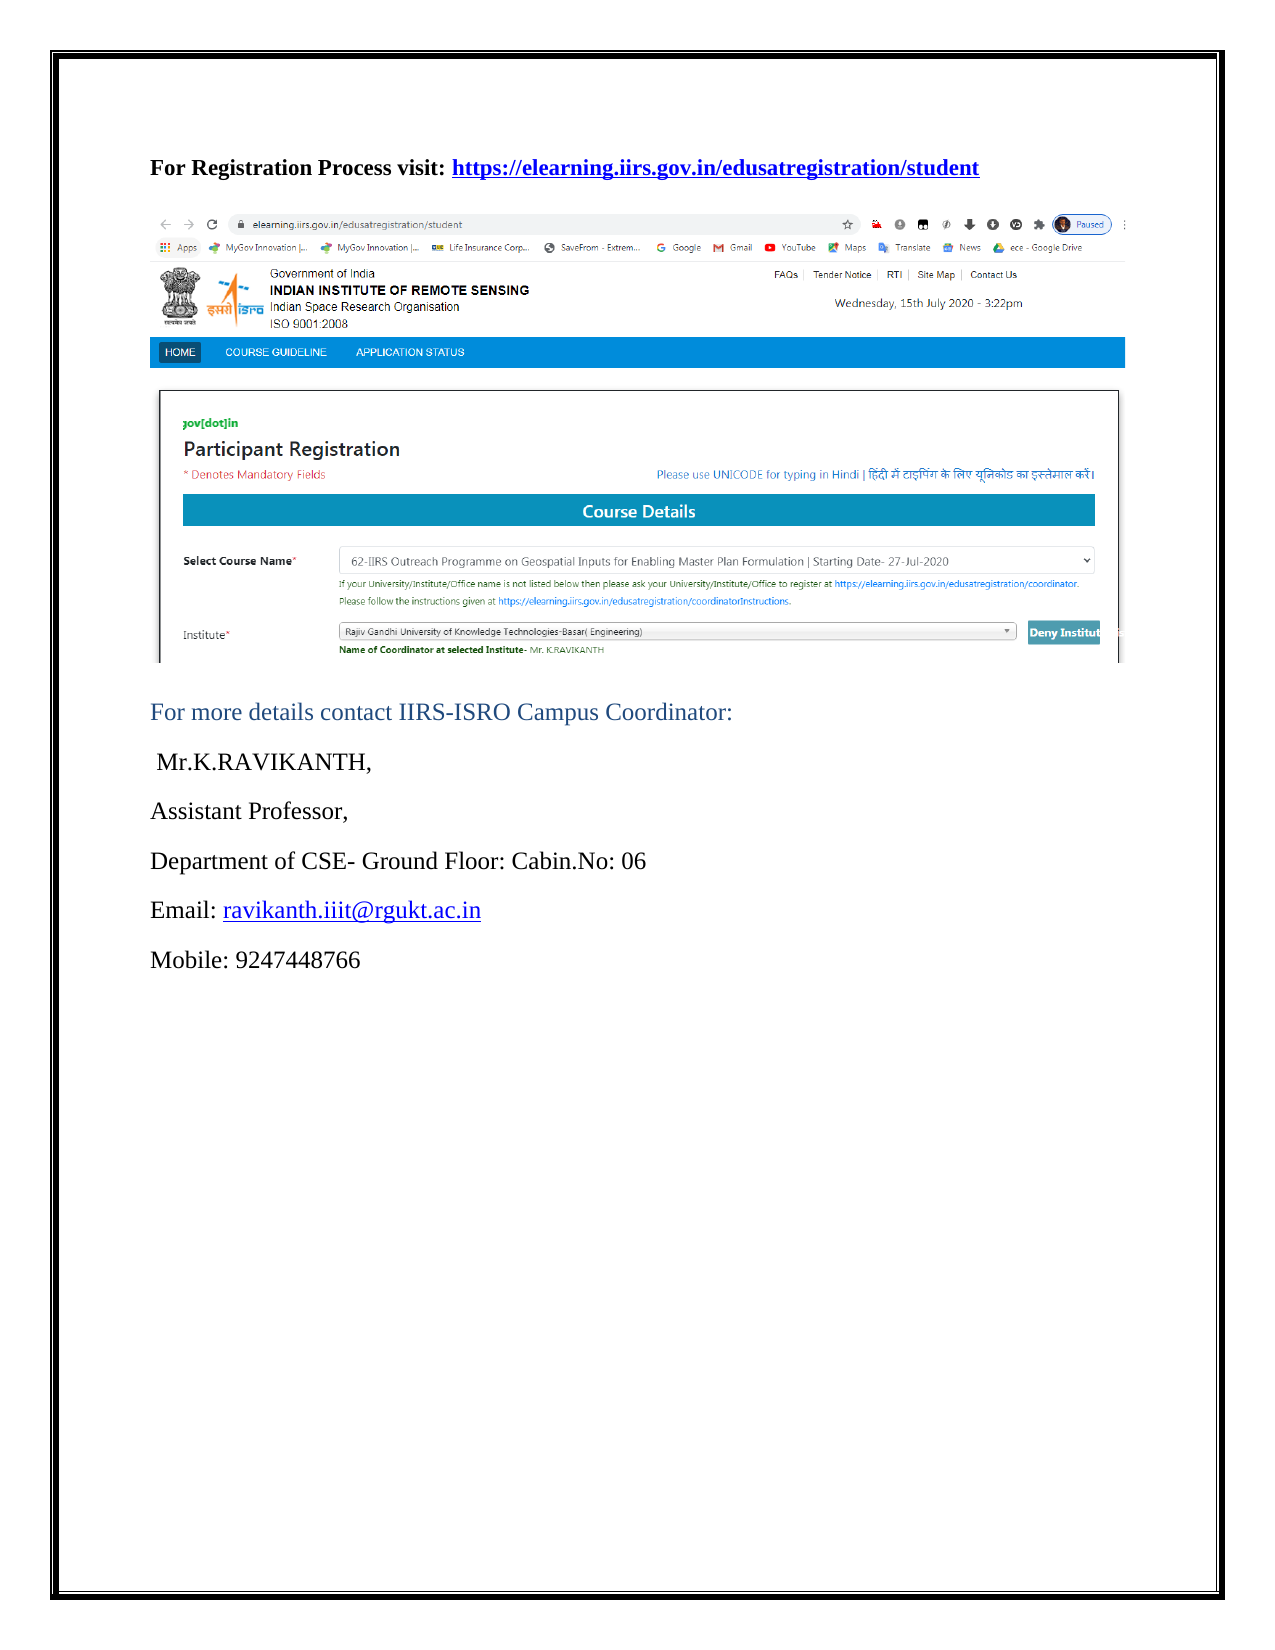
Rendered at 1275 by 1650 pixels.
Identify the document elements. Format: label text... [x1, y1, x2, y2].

text Mr.K.RAVIKANTH, [150, 747, 1125, 776]
text Mobile: 9247448766 [150, 945, 1125, 974]
text For more details contact IIRS-ISRO Campus Coordinator: [150, 697, 1125, 726]
text Assistant Professor, [150, 796, 1125, 825]
text For Registration Process visit: https://elearning.iirs.gov.in/edusatregistration/student [150, 154, 1125, 180]
picture [150, 214, 1125, 663]
text Department of CSE- Ground Floor: Cabin.No: 06 [150, 846, 1125, 875]
text Email: ravikanth.iiit@rgukt.ac.in [150, 896, 1125, 924]
